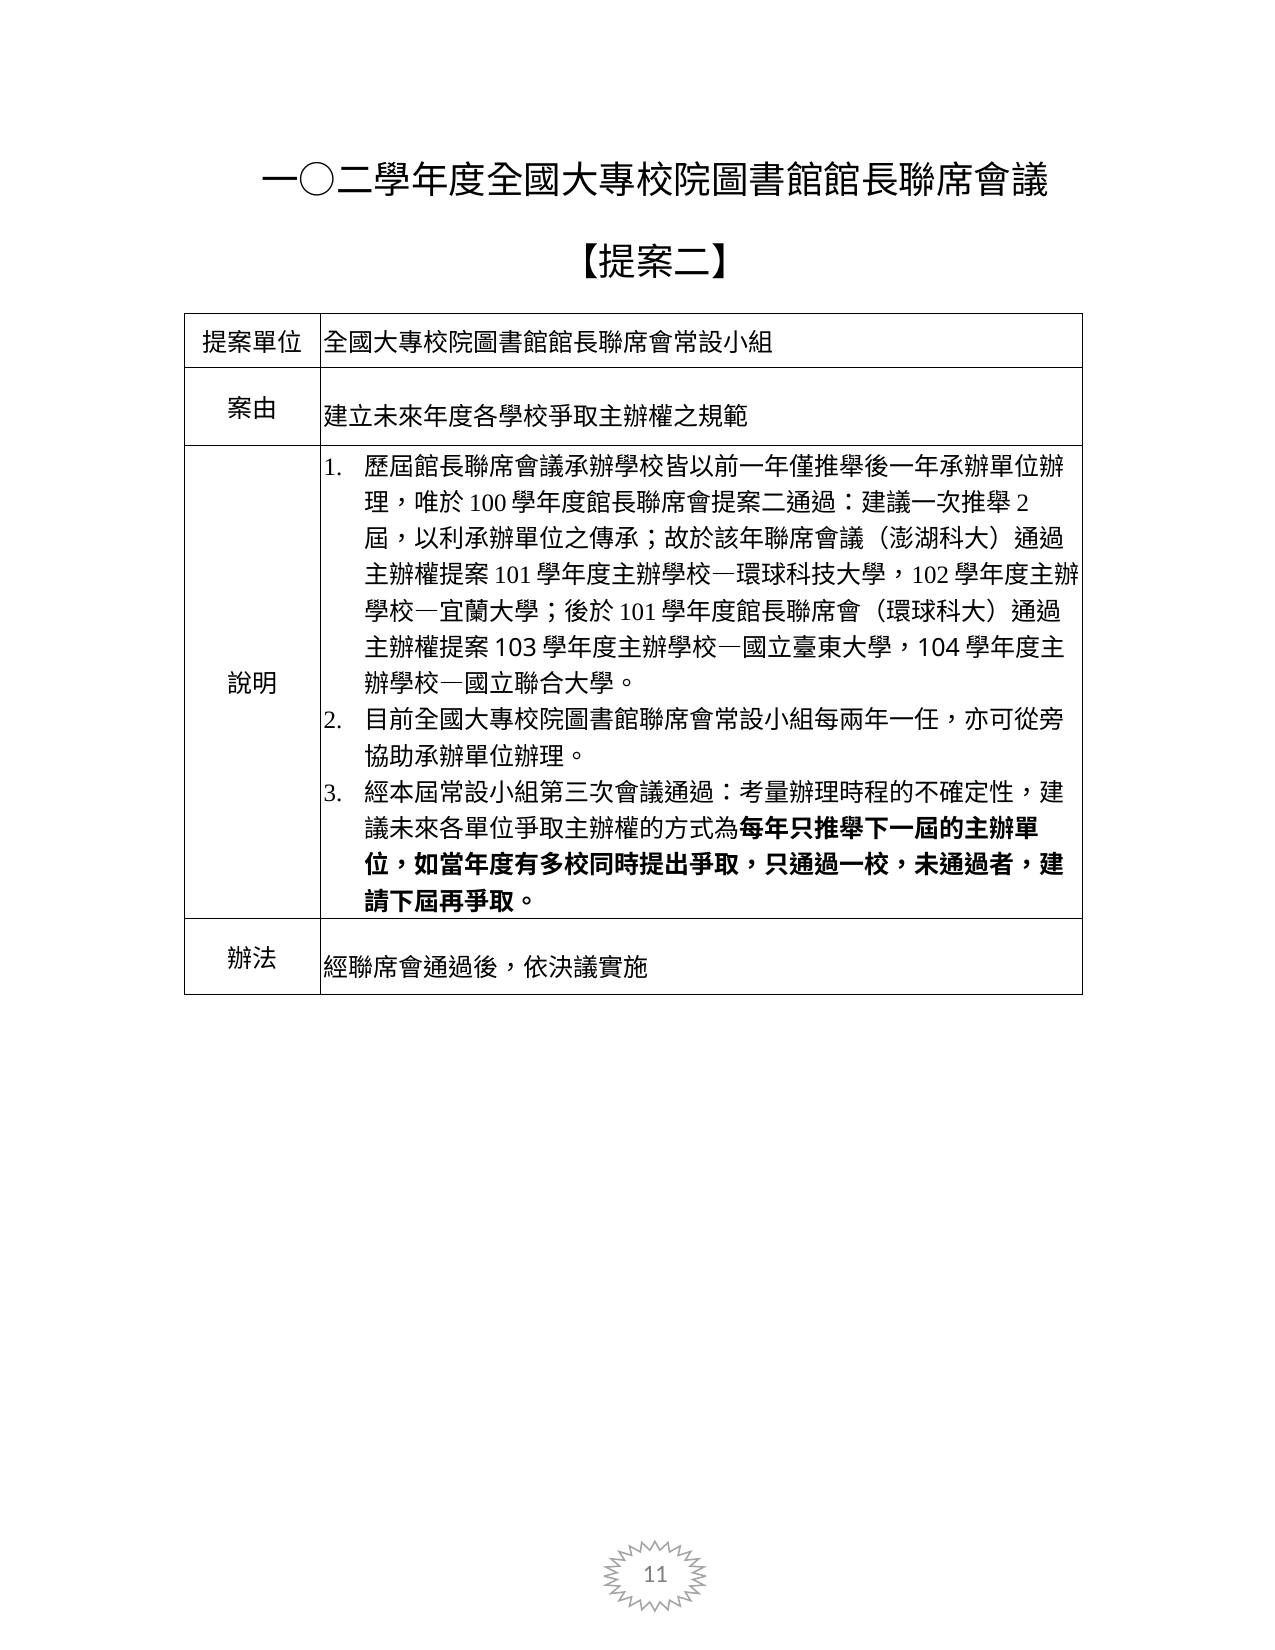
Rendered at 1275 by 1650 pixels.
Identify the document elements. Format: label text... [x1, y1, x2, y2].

table_cell 說明 [185, 446, 320, 917]
table_cell 案由 [185, 368, 320, 445]
table_header 提案單位 [185, 314, 320, 367]
table_cell 歷屆館長聯席會議承辦學校皆以前一年僅推舉後一年承辦單位辦理，唯於100學年度館長聯席會提案二通過：建議一次推舉2屆，以利承辦單位之傳承；故於該年聯席會議（澎湖科大）通過主辦權提案101學年度主辦學校—環球科技大學，102學年度主辦學校—宜蘭大學；後於101學年度館長聯席會（環球科大）通過主辦權提案103學年度主辦學校—國立臺東大學，104學年度主辦學校—國立聯合大學。 目前全國大專校院圖書館聯席會常設小組每兩年一任，亦可從旁協助承辦單位辦理。 經本屆常設小組第三次會議通過：考量辦理時程的不確定性，建議未來各單位爭取主辦權的方式為每年只推舉下一屆的主辦單位，如當年度有多校同時提出爭取，只通過一校，未通過者，建請下屆再爭取。 [321, 446, 1082, 917]
text 一○二學年度全國大專校院圖書館館長聯席會議 [187, 150, 1122, 204]
table_cell 經聯席會通過後，依決議實施 [321, 919, 1082, 994]
table_cell 辦法 [185, 919, 320, 994]
text 【提案二】 [187, 231, 1122, 286]
table_cell 建立未來年度各學校爭取主辦權之規範 [321, 368, 1082, 445]
table_header 全國大專校院圖書館館長聯席會常設小組 [321, 314, 1082, 367]
